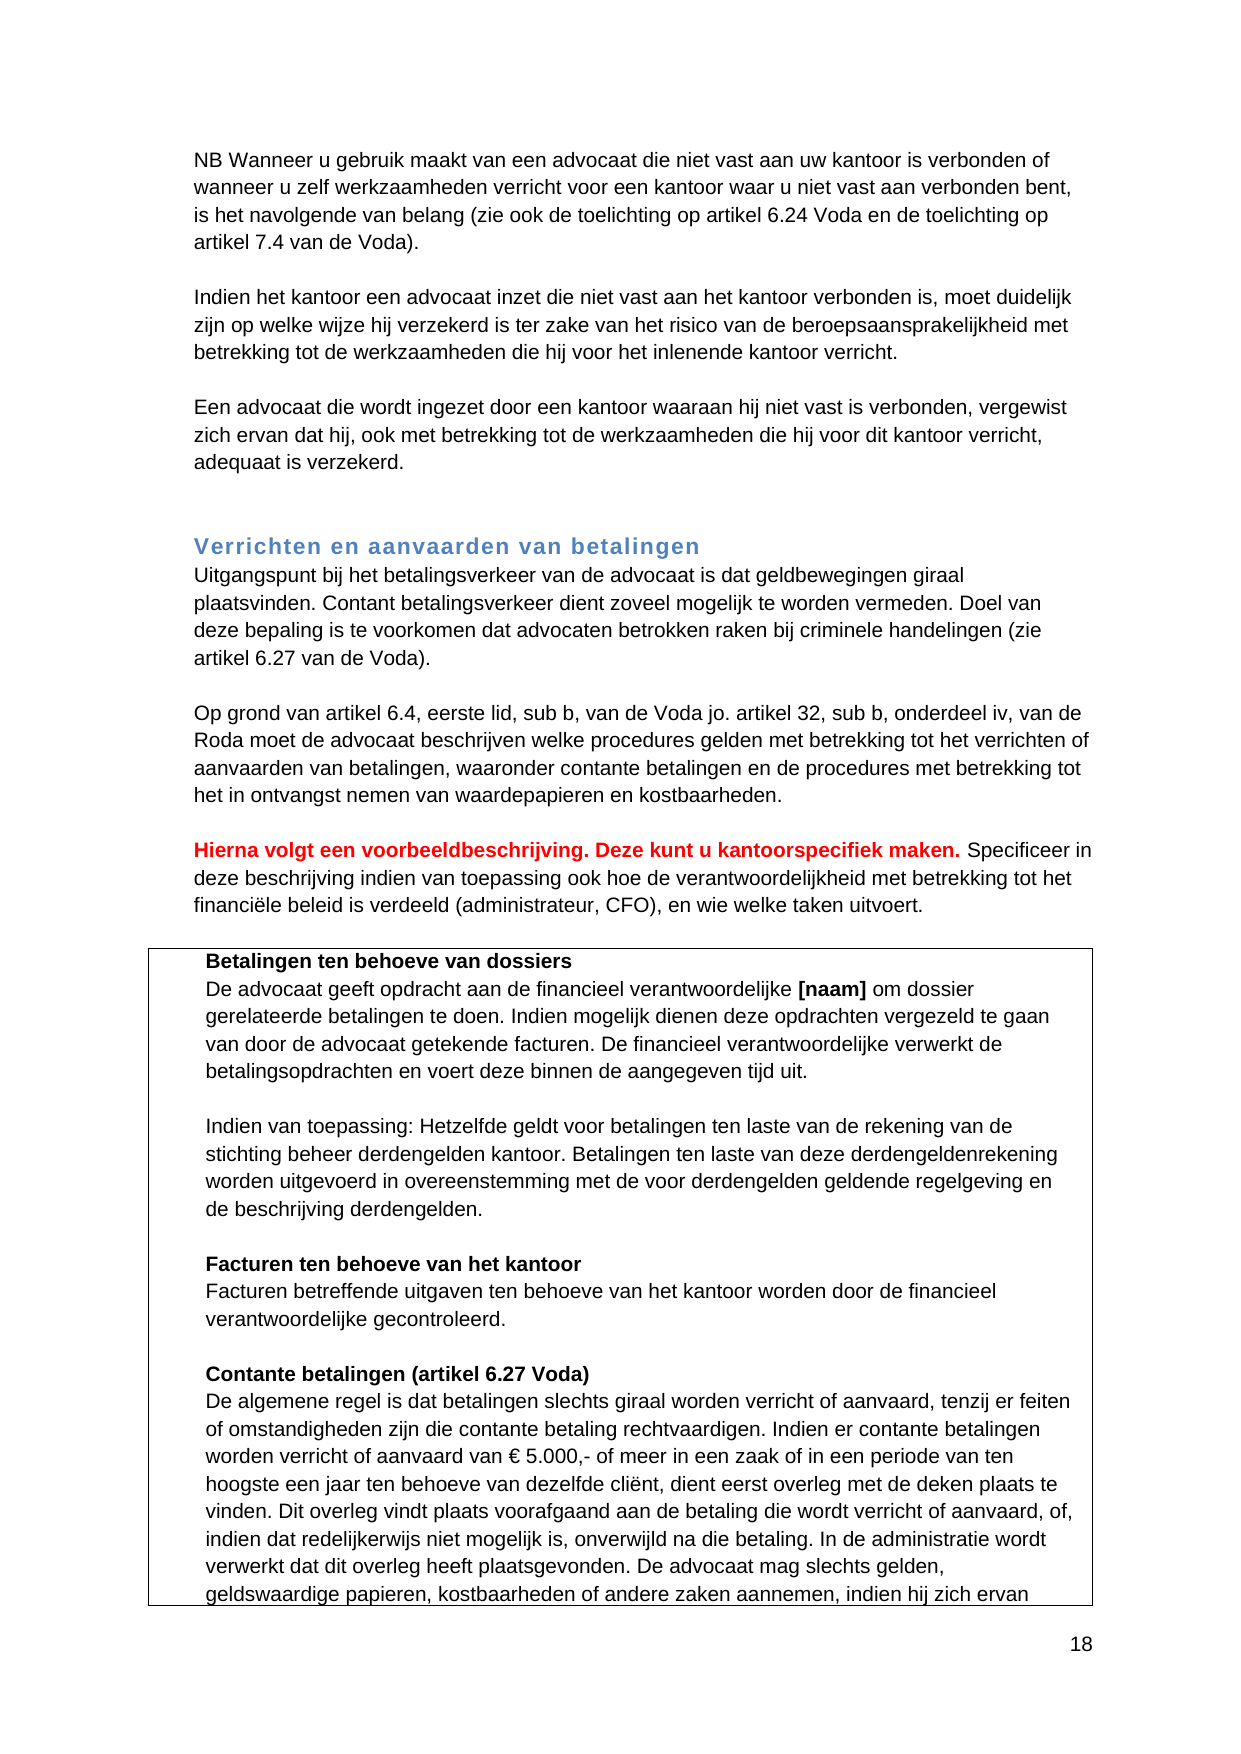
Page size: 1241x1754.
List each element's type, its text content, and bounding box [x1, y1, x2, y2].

text Op grond van artikel 6.4, eerste lid, sub b, van de Voda jo. artikel 32, sub b, onderdeel iv, van de Roda moet de advocaat beschrijven welke procedures gelden met betrekking tot het verrichten of aanvaarden van betalingen, waaronder contante betalingen en de procedures met betrekking tot het in ontvangst nemen van waardepapieren en kostbaarheden. [194, 700, 1093, 807]
text Uitgangspunt bij het betalingsverkeer van de advocaat is dat geldbewegingen giraal plaatsvinden. Contant betalingsverkeer dient zoveel mogelijk te worden vermeden. Doel van deze bepaling is te voorkomen dat advocaten betrokken raken bij criminele handelingen (zie artikel 6.27 van de Voda). [194, 563, 1093, 669]
text Indien het kantoor een advocaat inzet die niet vast aan het kantoor verbonden is, moet duidelijk zijn op welke wijze hij verzekerd is ter zake van het risico van de beroepsaansprakelijkheid met betrekking tot de werkzaamheden die hij voor het inlenende kantoor verricht. [194, 285, 1093, 364]
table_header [149, 949, 1092, 1605]
text Hierna volgt een voorbeeldbeschrijving. Deze kunt u kantoorspecifiek maken. Specificeer in deze beschrijving indien van toepassing ook hoe de verantwoordelijkheid met betrekking tot het financiële beleid is verdeeld (administrateur, CFO), en wie welke taken uitvoert. [194, 838, 1093, 917]
text NB Wanneer u gebruik maakt van een advocaat die niet vast aan uw kantoor is verbonden of wanneer u zelf werkzaamheden verricht voor een kantoor waar u niet vast aan verbonden bent, is het navolgende van belang (zie ook de toelichting op artikel 6.24 Voda en de toelichting op artikel 7.4 van de Voda). [194, 148, 1093, 254]
subtitle Verrichten en aanvaarden van betalingen [194, 533, 1093, 559]
text Een advocaat die wordt ingezet door een kantoor waaraan hij niet vast is verbonden, vergewist zich ervan dat hij, ook met betrekking tot de werkzaamheden die hij voor dit kantoor verricht, adequaat is verzekerd. [194, 395, 1093, 474]
